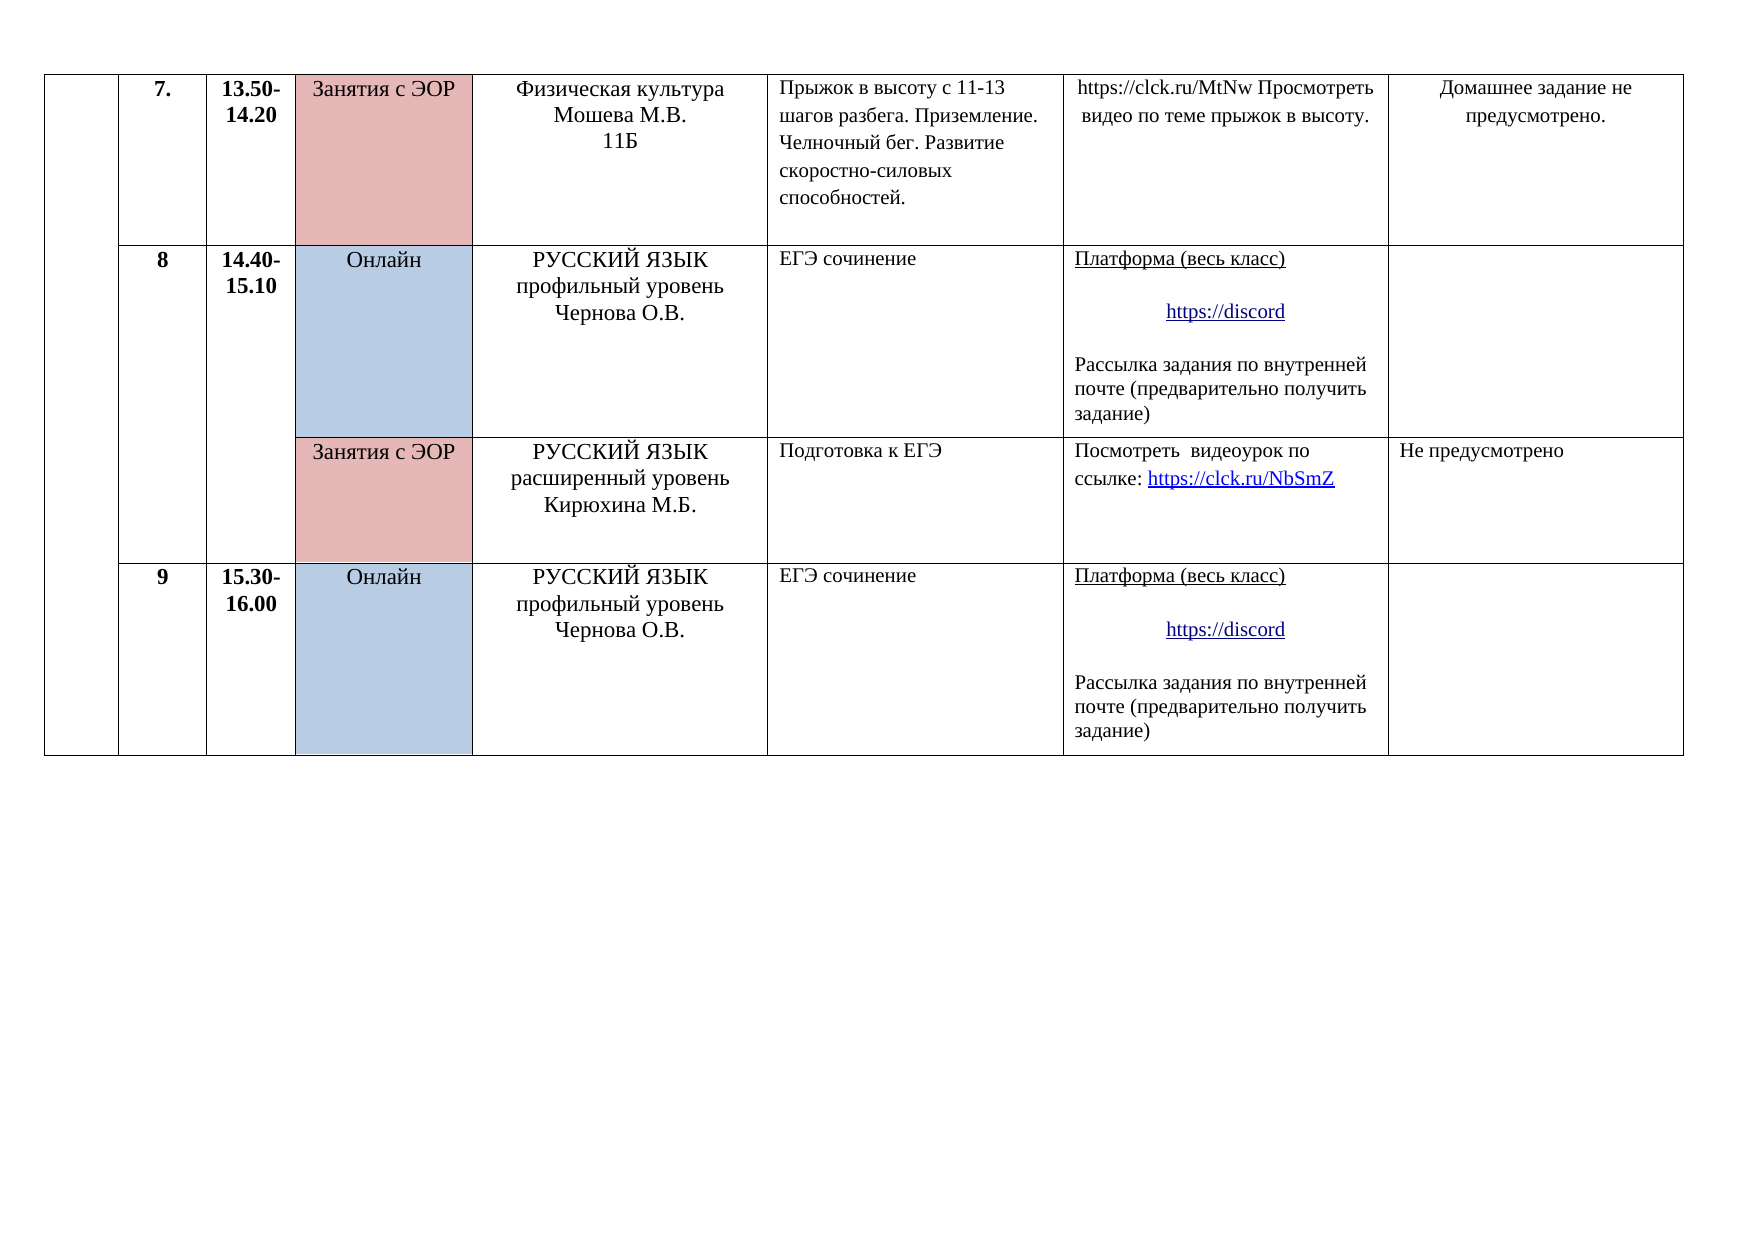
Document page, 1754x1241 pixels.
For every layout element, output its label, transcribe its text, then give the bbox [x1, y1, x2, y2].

table_cell 9 [119, 564, 206, 754]
table_cell [1389, 564, 1683, 754]
table_cell 8 [119, 246, 206, 562]
table_cell Платформа (весь класс) https://discord Рассылка задания по внутренней почте (предварительно получить задание) [1064, 246, 1388, 437]
table_cell РУССКИЙ ЯЗЫК профильный уровень Чернова О.В. [473, 564, 767, 754]
table_cell Подготовка к ЕГЭ [768, 438, 1063, 562]
table_cell Онлайн [296, 246, 472, 437]
table_cell Не предусмотрено [1389, 438, 1683, 562]
table_cell 14.40-15.10 [207, 246, 295, 562]
table_cell 13.50-14.20 [207, 75, 295, 245]
table_cell Посмотреть видеоурок по ссылке: https://clck.ru/NbSmZ [1064, 438, 1388, 562]
table_cell Онлайн [296, 564, 472, 754]
table_cell ЕГЭ сочинение [768, 246, 1063, 437]
table_cell [1389, 246, 1683, 437]
table_cell Платформа (весь класс) https://discord Рассылка задания по внутренней почте (предварительно получить задание) [1064, 564, 1388, 754]
table_cell ЕГЭ сочинение [768, 564, 1063, 754]
table_cell https://clck.ru/MtNw Просмотреть видео по теме прыжок в высоту. [1064, 75, 1388, 245]
table_cell Занятия с ЭОР [296, 438, 472, 562]
table_cell 7. [119, 75, 206, 245]
table_cell Занятия с ЭОР [296, 75, 472, 245]
table_cell Физическая культура Мошева М.В. 11Б [473, 75, 767, 245]
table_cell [768, 75, 1063, 245]
table_cell РУССКИЙ ЯЗЫК расширенный уровень Кирюхина М.Б. [473, 438, 767, 562]
table_cell Домашнее задание не предусмотрено. [1389, 75, 1683, 245]
table_cell 15.30-16.00 [207, 564, 295, 754]
table_cell РУССКИЙ ЯЗЫК профильный уровень Чернова О.В. [473, 246, 767, 437]
